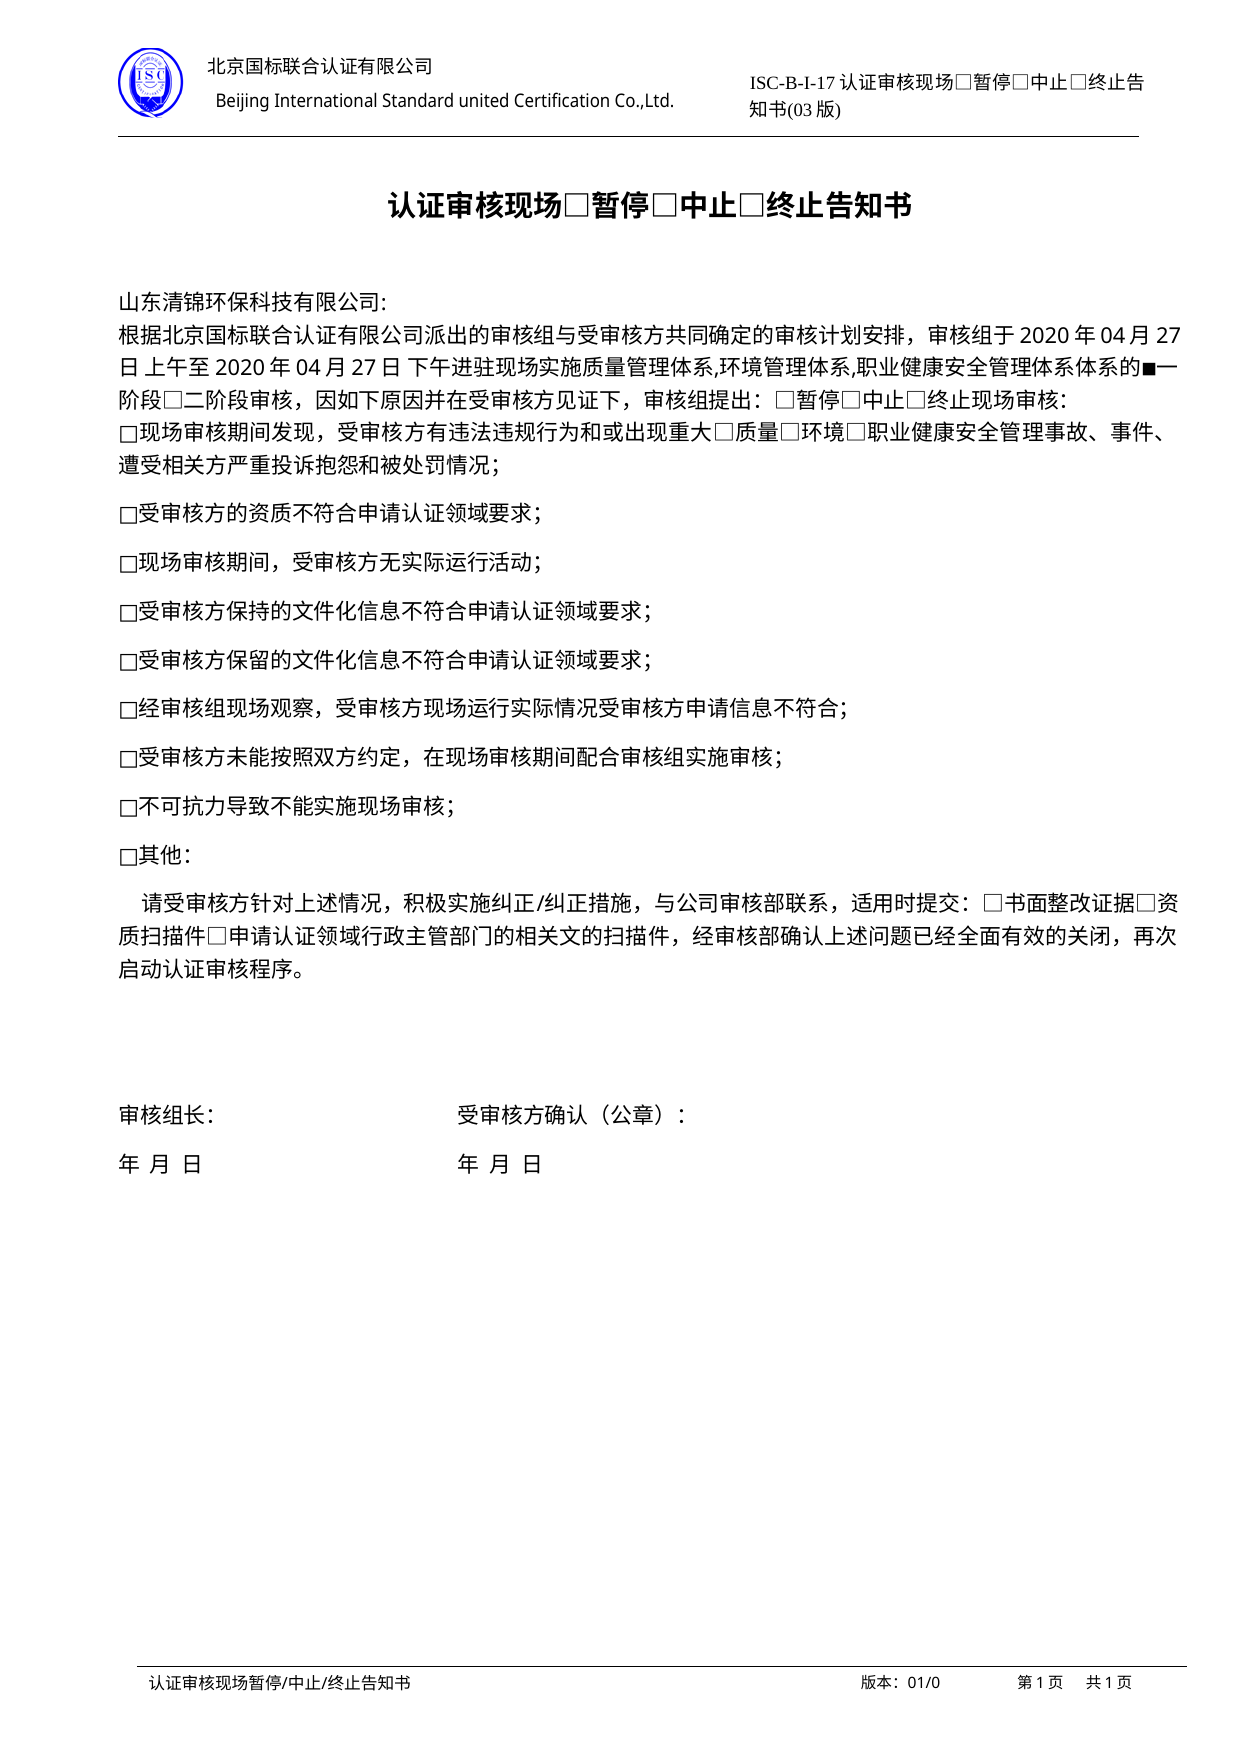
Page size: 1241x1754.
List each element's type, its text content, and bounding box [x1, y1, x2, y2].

text □受审核方保留的文件化信息不符合申请认证领域要求； [118, 642, 1181, 675]
text 认证审核现场□暂停□中止□终止告知书 [118, 171, 1181, 236]
text □经审核组现场观察，受审核方现场运行实际情况受审核方申请信息不符合； [118, 691, 1181, 724]
text 山东清锦环保科技有限公司: [118, 285, 1181, 317]
text 根据北京国标联合认证有限公司派出的审核组与受审核方共同确定的审核计划安排，审核组于2020年04月27日 上午至2020年04月27日 下午进驻现场实施质量管理体系,环境管理体系,职业健康安全管理体系体系的■一阶段□二阶段审核，因如下原因并在受审核方见证下，审核组提出：□暂停□中止□终止现场审核： [118, 317, 1181, 415]
text 年 月 日 年 月 日 [118, 1146, 1181, 1179]
text □其他： [118, 837, 1181, 870]
text □现场审核期间，受审核方无实际运行活动； [118, 545, 1181, 577]
text □不可抗力导致不能实施现场审核； [118, 789, 1181, 821]
text □受审核方未能按照双方约定，在现场审核期间配合审核组实施审核； [118, 740, 1181, 772]
text 请受审核方针对上述情况，积极实施纠正/纠正措施，与公司审核部联系，适用时提交：□书面整改证据□资质扫描件□申请认证领域行政主管部门的相关文的扫描件，经审核部确认上述问题已经全面有效的关闭，再次启动认证审核程序。 [118, 886, 1181, 984]
text □受审核方的资质不符合申请认证领域要求； [118, 496, 1181, 529]
picture [118, 48, 186, 117]
text □受审核方保持的文件化信息不符合申请认证领域要求； [118, 594, 1181, 626]
text 审核组长： 受审核方确认（公章）： [118, 1097, 1181, 1130]
text □现场审核期间发现，受审核方有违法违规行为和或出现重大□质量□环境□职业健康安全管理事故、事件、遭受相关方严重投诉抱怨和被处罚情况； [118, 415, 1181, 480]
